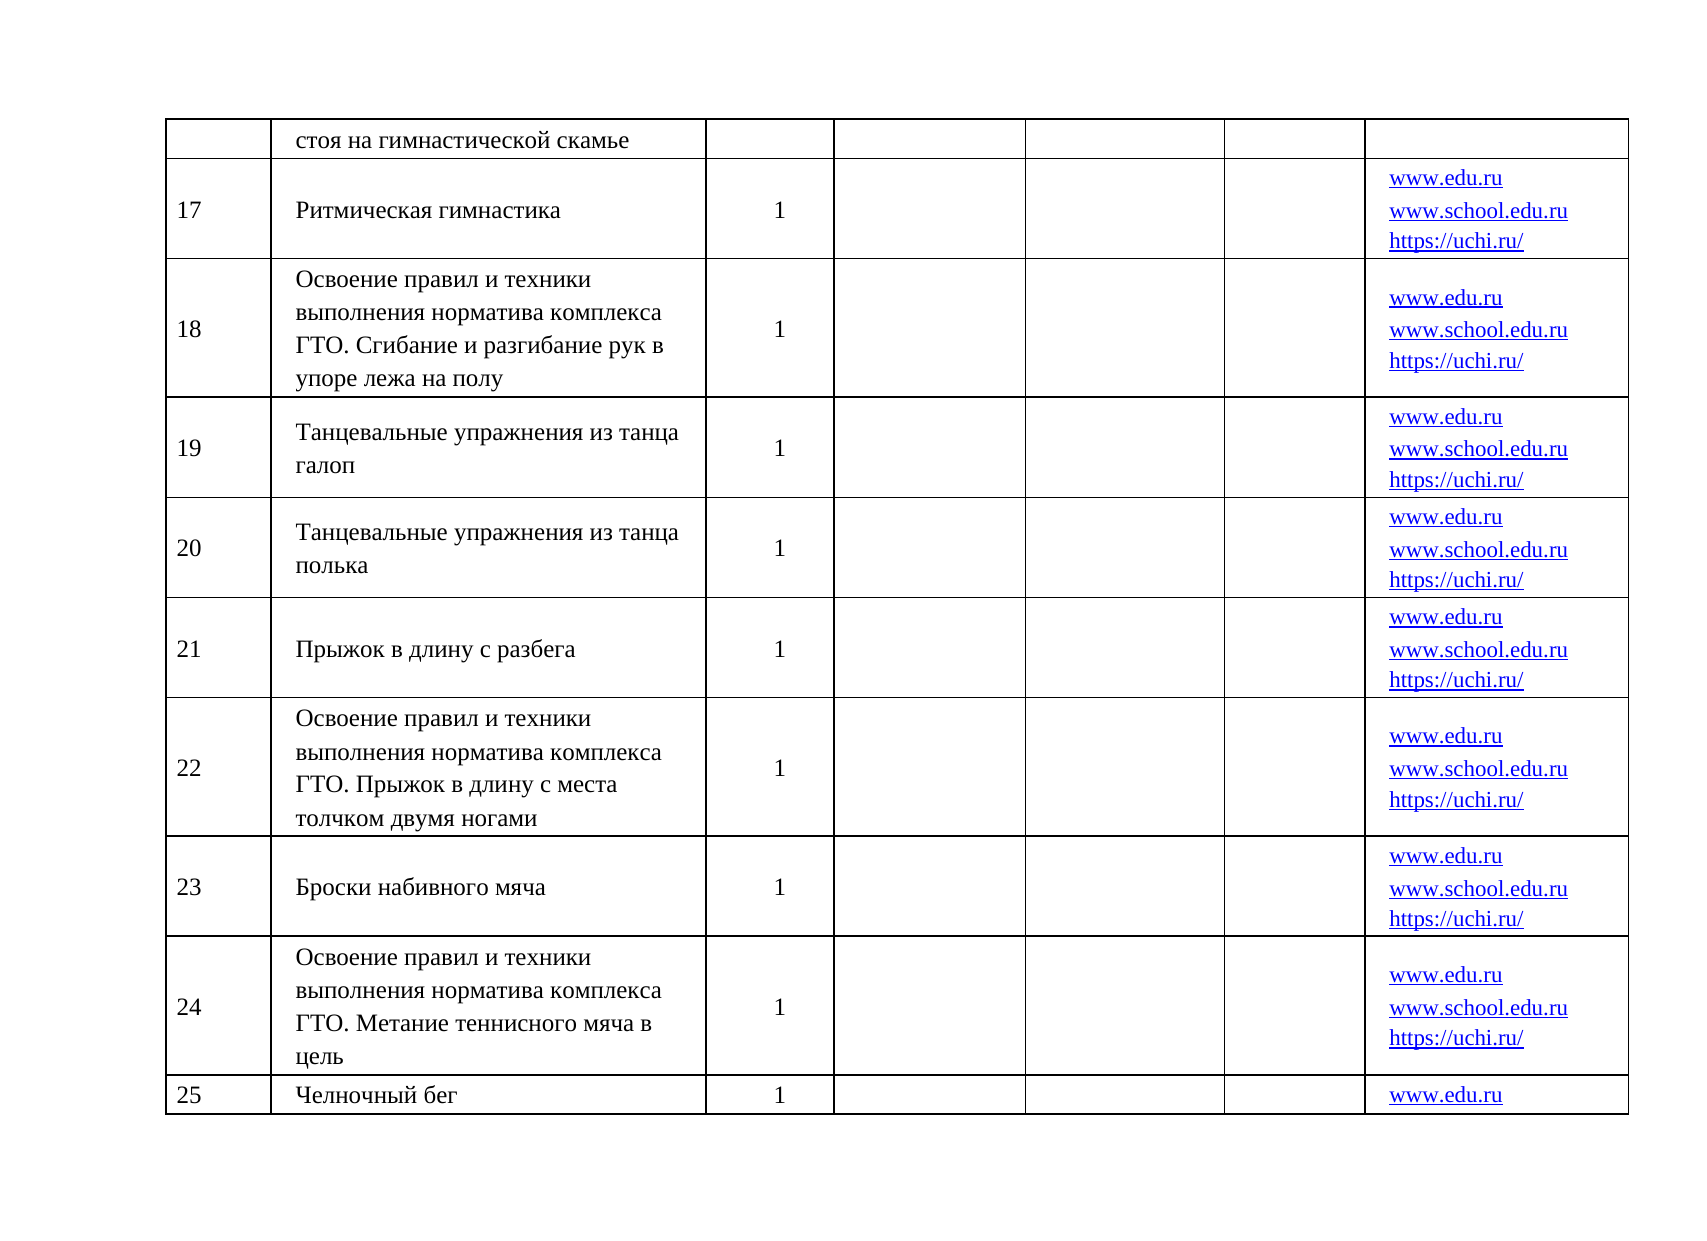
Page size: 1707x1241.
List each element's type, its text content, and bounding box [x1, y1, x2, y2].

table_cell www.edu.ru www.school.edu.ru https://uchi.ru/ [1366, 259, 1628, 396]
table_cell [835, 498, 1025, 597]
table_cell 1 [707, 698, 833, 835]
table_cell 24 [167, 937, 270, 1074]
table_cell 20 [167, 498, 270, 597]
table_cell 19 [167, 398, 270, 496]
table_cell [1225, 598, 1364, 697]
table_cell 16 [167, 120, 270, 157]
table_cell www.edu.ru www.school.edu.ru https://uchi.ru/ [1366, 498, 1628, 597]
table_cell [272, 120, 705, 157]
table_cell 1 [707, 120, 833, 157]
table_cell [1225, 159, 1364, 258]
table_cell [1026, 398, 1224, 496]
table_cell 23 [167, 837, 270, 935]
table_cell Освоение правил и техники выполнения норматива комплекса ГТО. Прыжок в длину с места толчком двумя ногами [272, 698, 705, 835]
table_cell www.edu.ru www.school.edu.ru https://uchi.ru/ [1366, 598, 1628, 697]
table_cell 18 [167, 259, 270, 396]
table_cell [1026, 1076, 1224, 1113]
table_cell [1026, 498, 1224, 597]
table_cell [1225, 937, 1364, 1074]
table_cell [1026, 598, 1224, 697]
table_cell [1026, 159, 1224, 258]
table_cell [835, 259, 1025, 396]
table_cell [1026, 259, 1224, 396]
table_cell [1225, 398, 1364, 496]
table_cell [835, 937, 1025, 1074]
table_cell www.edu.ru www.school.edu.ru https://uchi.ru/ [1366, 837, 1628, 935]
table_cell 25 [167, 1076, 270, 1113]
table_cell [1026, 120, 1224, 157]
table_cell [1225, 259, 1364, 396]
table_cell 1 [707, 937, 833, 1074]
table_cell Освоение правил и техники выполнения норматива комплекса ГТО. Метание теннисного мяча в цель [272, 937, 705, 1074]
table_cell 1 [707, 1076, 833, 1113]
table_cell [835, 398, 1025, 496]
table_cell [1026, 698, 1224, 835]
table_cell [835, 159, 1025, 258]
table_cell Танцевальные упражнения из танца полька [272, 498, 705, 597]
table_cell [1026, 937, 1224, 1074]
table_cell Ритмическая гимнастика [272, 159, 705, 258]
table_cell Танцевальные упражнения из танца галоп [272, 398, 705, 496]
table_cell [1225, 698, 1364, 835]
table_cell Прыжок в длину с разбега [272, 598, 705, 697]
table_cell [835, 698, 1025, 835]
table_cell Освоение правил и техники выполнения норматива комплекса ГТО. Сгибание и разгибание рук в упоре лежа на полу [272, 259, 705, 396]
table_cell 1 [707, 598, 833, 697]
table_cell [1225, 837, 1364, 935]
table_cell www.edu.ru www.school.edu.ru https://uchi.ru/ [1366, 398, 1628, 496]
table_cell 21 [167, 598, 270, 697]
table_cell www.edu.ru www.school.edu.ru https://uchi.ru/ [1366, 159, 1628, 258]
table_cell [835, 598, 1025, 697]
table_cell 1 [707, 159, 833, 258]
table_cell Челночный бег [272, 1076, 705, 1113]
table_cell [1225, 120, 1364, 157]
table_cell [835, 1076, 1025, 1113]
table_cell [1366, 937, 1628, 1074]
table_cell [835, 837, 1025, 935]
table_cell www.edu.ru www.school.edu.ru https://uchi.ru/ [1366, 698, 1628, 835]
table_cell 17 [167, 159, 270, 258]
table_cell 22 [167, 698, 270, 835]
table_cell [1366, 1076, 1628, 1113]
table_cell 1 [707, 398, 833, 496]
table_cell [835, 120, 1025, 157]
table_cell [1366, 120, 1628, 157]
table_cell 1 [707, 837, 833, 935]
table_cell 1 [707, 498, 833, 597]
table_cell [1026, 837, 1224, 935]
table_cell Броски набивного мяча [272, 837, 705, 935]
table_cell [1225, 1076, 1364, 1113]
table_cell 1 [707, 259, 833, 396]
table_cell [1225, 498, 1364, 597]
